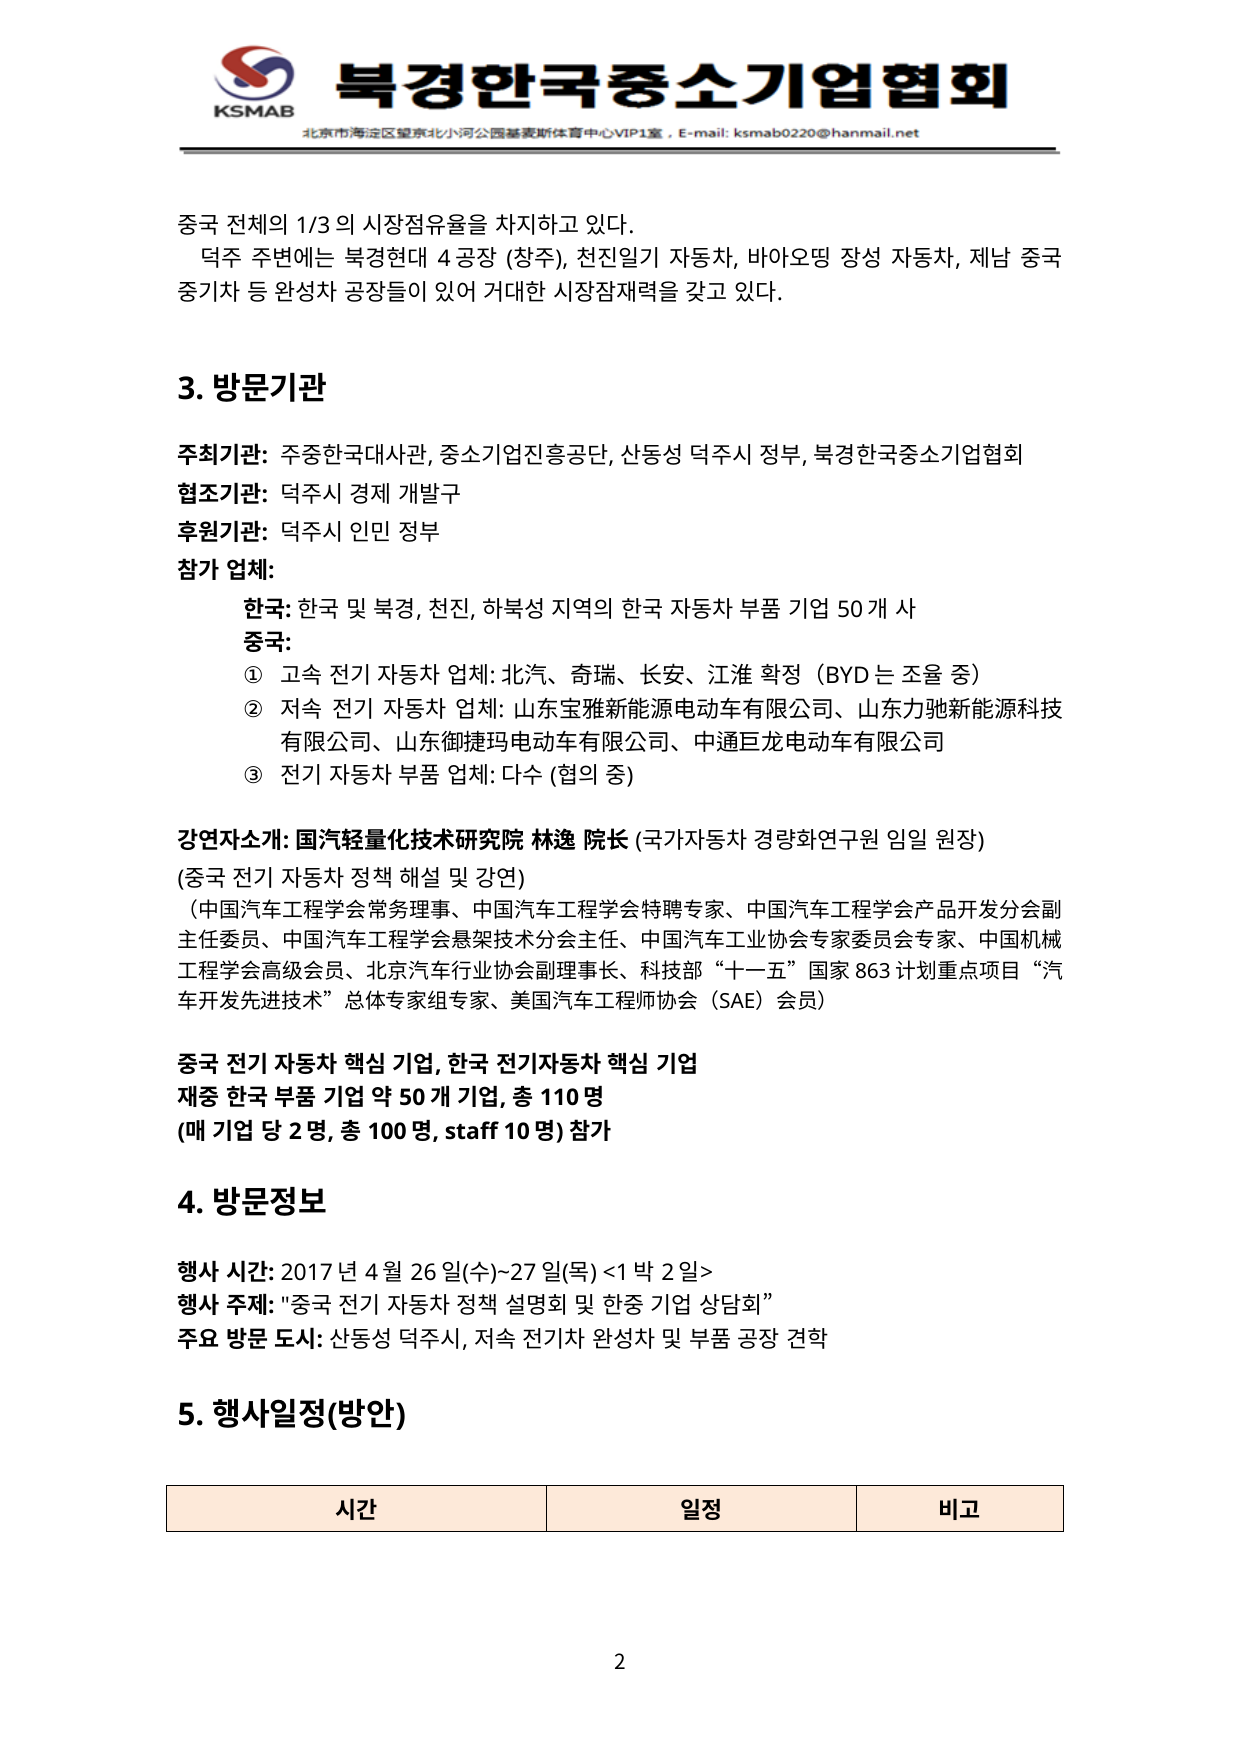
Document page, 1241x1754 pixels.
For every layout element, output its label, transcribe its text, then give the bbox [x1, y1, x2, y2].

text （中国汽车工程学会常务理事、中国汽车工程学会特聘专家、中国汽车工程学会产品开发分会副主任委员、中国汽车工程学会悬架技术分会主任、中国汽车工业协会专家委员会专家、中国机械工程学会高级会员、北京汽车行业协会副理事长、科技部“十一五”国家863计划重点项目“汽车开发先进技术”总体专家组专家、美国汽车工程师协会（SAE）会员） [177, 893, 1063, 1014]
table_header 비고 [857, 1486, 1063, 1531]
text 5. 행사일정(방안) [177, 1385, 1063, 1435]
list 전기 자동차 부품 업체: 다수 (협의 중) [243, 757, 1063, 791]
text 후원기관: 덕주시 인민 정부 [177, 514, 1063, 547]
table_header 일정 [547, 1486, 856, 1531]
text (중국 전기 자동차 정책 해설 및 강연) [177, 860, 1063, 893]
text 참가 업체: [177, 552, 1063, 586]
text 한국: 한국 및 북경, 천진, 하북성 지역의 한국 자동차 부품 기업 50개 사 [243, 591, 1063, 624]
text 강연자소개: 国汽轻量化技术研究院 林逸 院长 (국가자동차 경량화연구원 임일 원장) [177, 822, 1063, 855]
picture [177, 41, 1063, 164]
text 주최기관: 주중한국대사관, 중소기업진흥공단, 산동성 덕주시 정부, 북경한국중소기업협회 [177, 437, 1063, 471]
table_header 시간 [167, 1486, 546, 1531]
text 행사 주제: "중국 전기 자동차 정책 설명회 및 한중 기업 상담회” [177, 1287, 1063, 1320]
text 협조기관: 덕주시 경제 개발구 [177, 476, 1063, 509]
text 중국 전기 자동차 핵심 기업, 한국 전기자동차 핵심 기업 [177, 1046, 1063, 1079]
list 고속 전기 자동차 업체: 北汽、奇瑞、长安、江淮 확정（BYD는 조율 중） [243, 657, 1063, 691]
text 덕주 주변에는 북경현대 4공장 (창주), 천진일기 자동차, 바아오띵 장성 자동차, 제남 중국 중기차 등 완성차 공장들이 있어 거대한 시장잠재력을 갖고 있다. [177, 240, 1063, 307]
text 행사 시간: 2017년 4월 26일(수)~27일(목) <1박 2일> [177, 1254, 1063, 1287]
text (매 기업 당 2명, 총 100명, staff 10명) 참가 [177, 1112, 1063, 1146]
text 중국: [243, 624, 1063, 657]
text 재중 한국 부품 기업 약 50개 기업, 총 110명 [177, 1079, 1063, 1112]
text 4. 방문정보 [177, 1177, 1063, 1222]
text 주요 방문 도시: 산동성 덕주시, 저속 전기차 완성차 및 부품 공장 견학 [177, 1320, 1063, 1354]
text 3. 방문기관 [177, 363, 1063, 409]
list 저속 전기 자동차 업체: 山东宝雅新能源电动车有限公司、山东力驰新能源科技有限公司、山东御捷玛电动车有限公司、中通巨龙电动车有限公司 [243, 691, 1063, 757]
